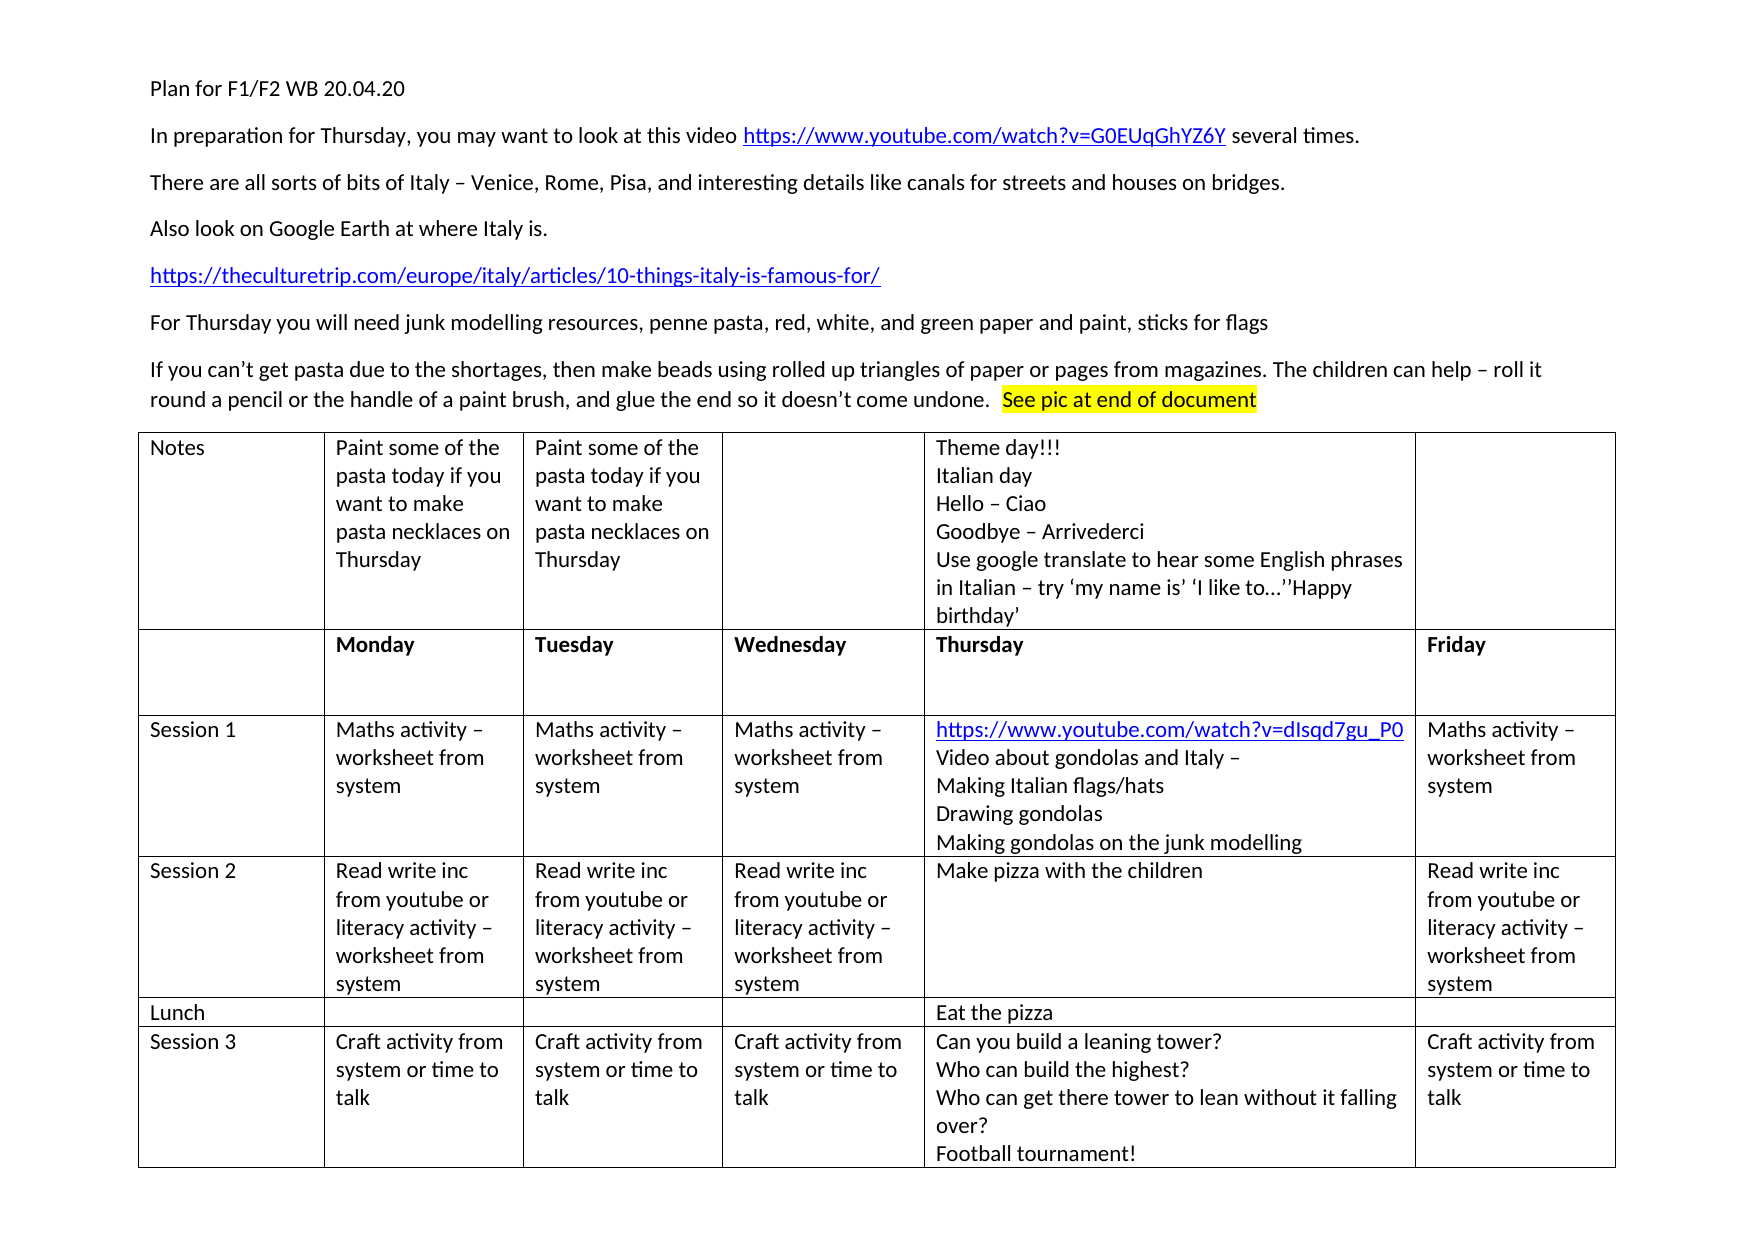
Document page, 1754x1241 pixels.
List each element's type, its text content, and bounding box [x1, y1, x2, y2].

table_cell Session 2 [139, 857, 324, 997]
text Also look on Google Earth at where Italy is. [150, 214, 1604, 242]
table_cell Eat the pizza [925, 998, 1415, 1026]
table_cell Read write inc from youtube or literacy activity – worksheet from system [524, 857, 722, 997]
table_cell [139, 630, 324, 714]
table_cell Craft activity from system or time to talk [524, 1027, 722, 1167]
table_cell Session 1 [139, 716, 324, 856]
table_cell [325, 998, 523, 1026]
table_cell Maths activity – worksheet from system [723, 716, 924, 856]
table_cell Can you build a leaning tower? Who can build the highest? Who can get there tower to lean without it falling over? Football tournament! [925, 1027, 1415, 1167]
table_cell Craft activity from system or time to talk [723, 1027, 924, 1167]
text https://theculturetrip.com/europe/italy/articles/10-things-italy-is-famous-for/ [150, 261, 1604, 289]
table_cell Read write inc from youtube or literacy activity – worksheet from system [1416, 857, 1615, 997]
table_header [1416, 433, 1615, 629]
table_cell Maths activity – worksheet from system [1416, 716, 1615, 856]
table_cell Friday [1416, 630, 1615, 714]
table_cell Craft activity from system or time to talk [325, 1027, 523, 1167]
table_cell Lunch [139, 998, 324, 1026]
text If you can’t get pasta due to the shortages, then make beads using rolled up triangles of paper or pages from magazines. The children can help – roll it round a pencil or the handle of a paint brush, and glue the end so it doesn’t come undone. See pic at end of document [150, 355, 1604, 413]
table_cell Read write inc from youtube or literacy activity – worksheet from system [723, 857, 924, 997]
table_cell Maths activity – worksheet from system [524, 716, 722, 856]
table_header Notes [139, 433, 324, 629]
table_cell Make pizza with the children [925, 857, 1415, 997]
table_cell Tuesday [524, 630, 722, 714]
table_header Theme day!!! Italian day Hello – Ciao Goodbye – Arrivederci Use google translate to hear some English phrases in Italian – try ‘my name is’ ‘I like to…’’Happy birthday’ [925, 433, 1415, 629]
table_cell [524, 998, 722, 1026]
table_header Paint some of the pasta today if you want to make pasta necklaces on Thursday [524, 433, 722, 629]
text Plan for F1/F2 WB 20.04.20 [150, 74, 1604, 102]
table_cell Craft activity from system or time to talk [1416, 1027, 1615, 1167]
table_cell Thursday [925, 630, 1415, 714]
text In preparation for Thursday, you may want to look at this video https://www.youtube.com/watch?v=G0EUqGhYZ6Y several times. [150, 121, 1604, 149]
text For Thursday you will need junk modelling resources, penne pasta, red, white, and green paper and paint, sticks for flags [150, 308, 1604, 336]
table_header [723, 433, 924, 629]
table_cell Wednesday [723, 630, 924, 714]
table_cell Read write inc from youtube or literacy activity – worksheet from system [325, 857, 523, 997]
table_header Paint some of the pasta today if you want to make pasta necklaces on Thursday [325, 433, 523, 629]
table_cell [723, 998, 924, 1026]
table_cell Monday [325, 630, 523, 714]
text There are all sorts of bits of Italy – Venice, Rome, Pisa, and interesting details like canals for streets and houses on bridges. [150, 168, 1604, 196]
table_cell https://www.youtube.com/watch?v=dIsqd7gu_P0 Video about gondolas and Italy – Making Italian flags/hats Drawing gondolas Making gondolas on the junk modelling [925, 716, 1415, 856]
table_cell [1416, 998, 1615, 1026]
table_cell Session 3 [139, 1027, 324, 1167]
table_cell Maths activity – worksheet from system [325, 716, 523, 856]
